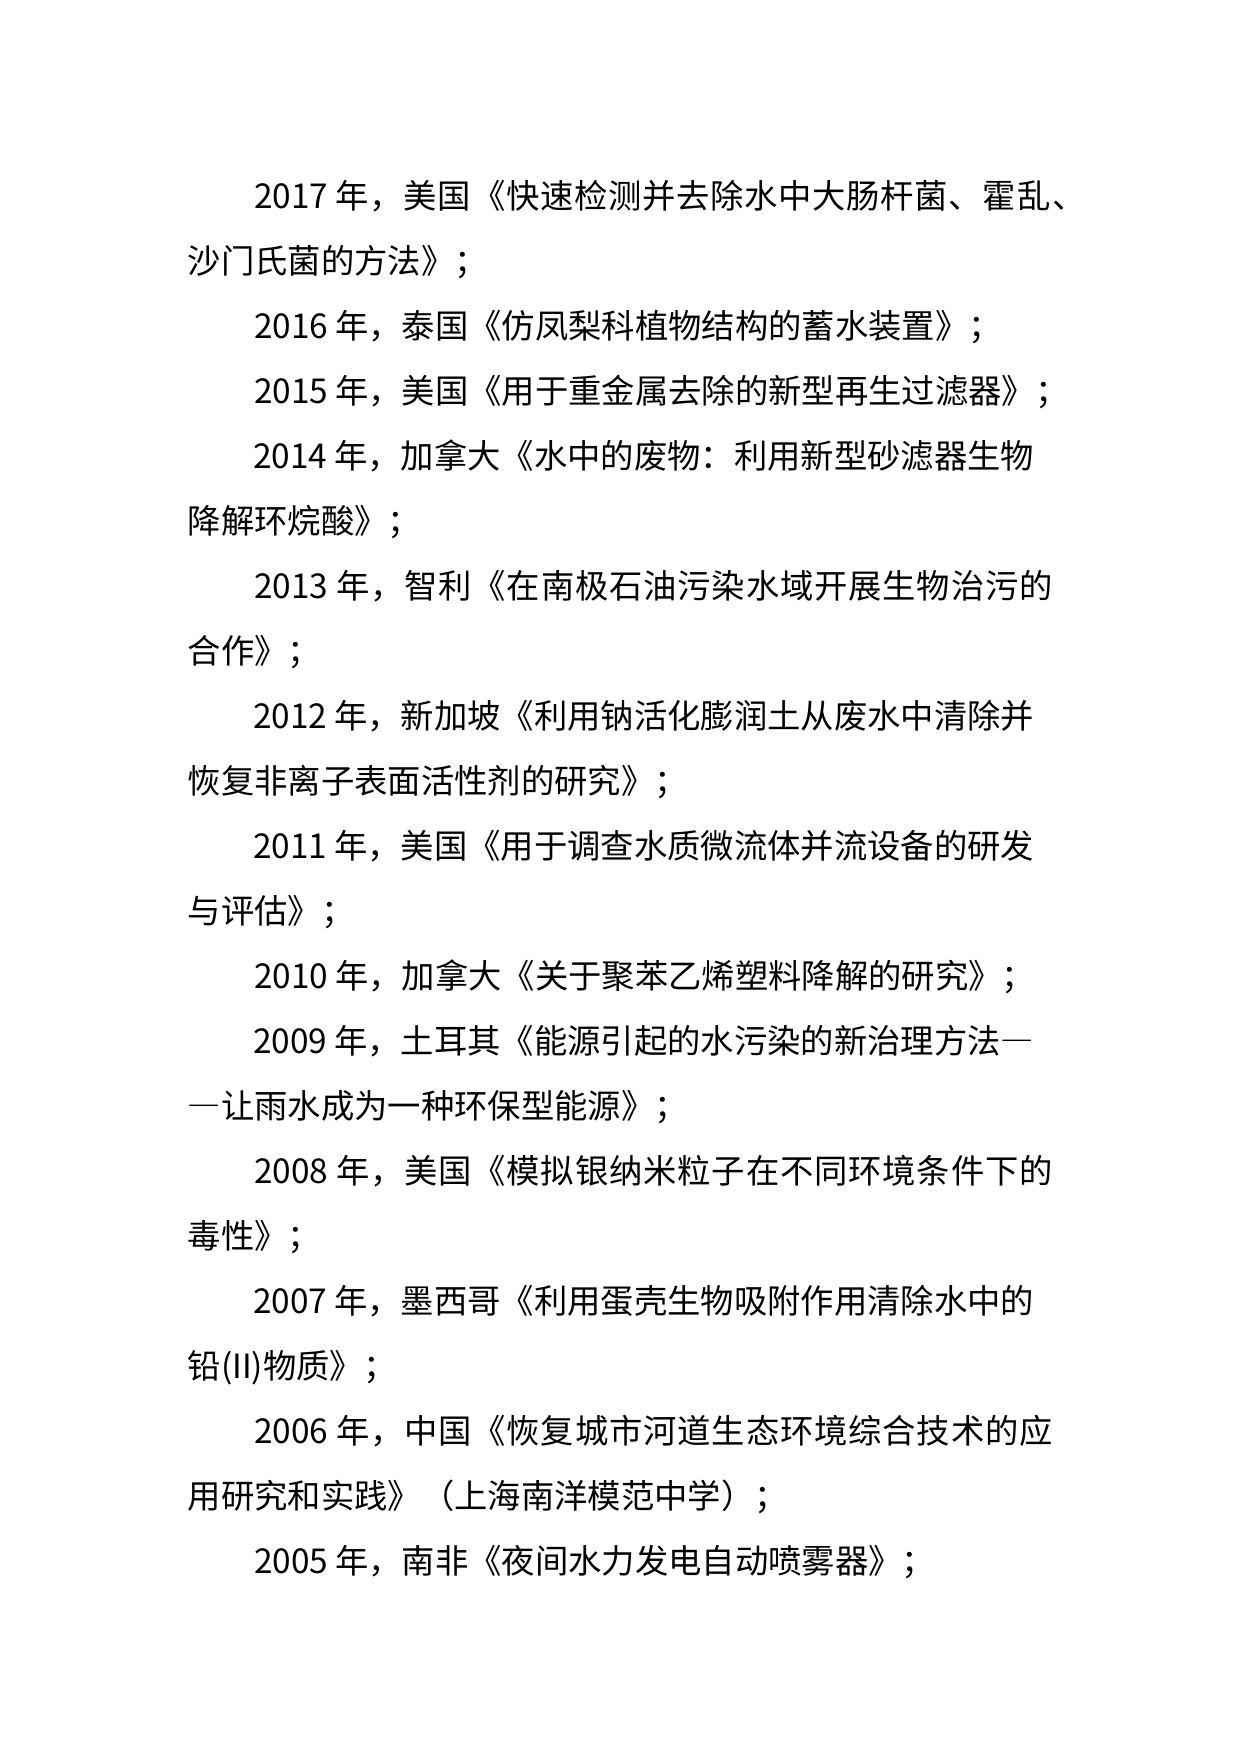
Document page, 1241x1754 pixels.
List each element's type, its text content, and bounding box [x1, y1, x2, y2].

text 恢复非离子表面活性剂的研究》； [187, 747, 1053, 812]
text 2015年，美国《用于重金属去除的新型再生过滤器》； [187, 357, 1053, 422]
text 2016年，泰国《仿凤梨科植物结构的蓄水装置》； [187, 292, 1053, 357]
text 2017年，美国《快速检测并去除水中大肠杆菌、霍乱、沙门氏菌的方法》； [187, 162, 1053, 292]
text 2006年，中国《恢复城市河道生态环境综合技术的应用研究和实践》（上海南洋模范中学）； [187, 1397, 1053, 1527]
text 2014年，加拿大《水中的废物：利用新型砂滤器生物 [253, 422, 1053, 487]
text 与评估》； [187, 877, 1053, 942]
text 2010年，加拿大《关于聚苯乙烯塑料降解的研究》； [187, 942, 1053, 1007]
text 降解环烷酸》； [187, 487, 1053, 552]
text 2007年，墨西哥《利用蛋壳生物吸附作用清除水中的 [253, 1267, 1053, 1332]
text 2009年，土耳其《能源引起的水污染的新治理方法— [253, 1007, 1053, 1072]
text 2008年，美国《模拟银纳米粒子在不同环境条件下的毒性》； [187, 1137, 1053, 1267]
text 2012年，新加坡《利用钠活化膨润土从废水中清除并 [253, 682, 1053, 747]
text 铅(II)物质》； [187, 1332, 1053, 1397]
text 2013年，智利《在南极石油污染水域开展生物治污的合作》； [187, 552, 1053, 682]
text —让雨水成为一种环保型能源》； [187, 1072, 1053, 1137]
text 2005年，南非《夜间水力发电自动喷雾器》； [187, 1527, 1053, 1592]
text 2011年，美国《用于调查水质微流体并流设备的研发 [253, 812, 1053, 877]
